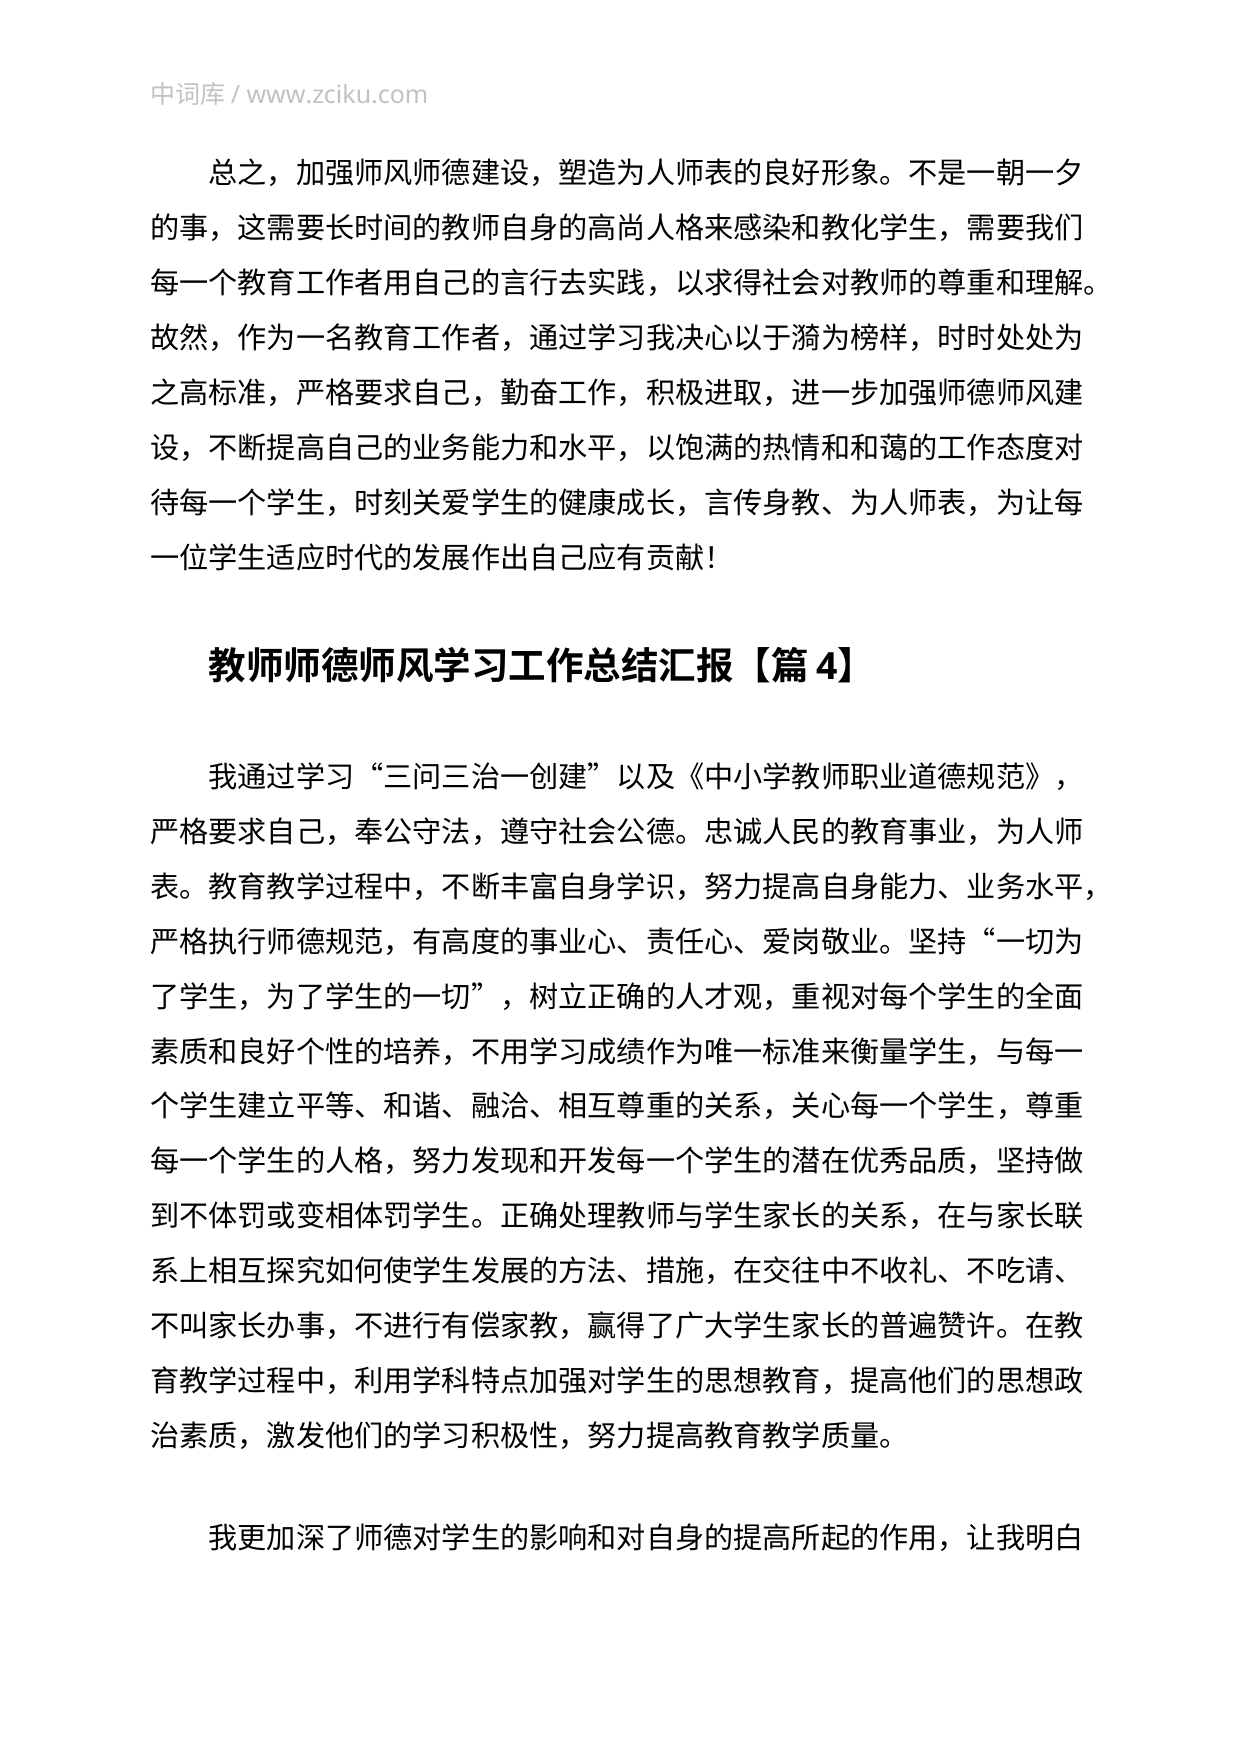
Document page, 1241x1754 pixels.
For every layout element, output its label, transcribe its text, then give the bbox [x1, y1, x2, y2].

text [150, 1514, 1090, 1556]
text 我通过学习“三问三治一创建”以及《中小学教师职业道德规范》，严格要求自己，奉公守法，遵守社会公德。忠诚人民的教育事业，为人师表。教育教学过程中，不断丰富自身学识，努力提高自身能力、业务水平，严格执行师德规范，有高度的事业心、责任心、爱岗敬业。坚持“一切为了学生，为了学生的一切”，树立正确的人才观，重视对每个学生的全面素质和良好个性的培养，不用学习成绩作为唯一标准来衡量学生，与每一个学生建立平等、和谐、融洽、相互尊重的关系，关心每一个学生，尊重每一个学生的人格，努力发现和开发每一个学生的潜在优秀品质，坚持做到不体罚或变相体罚学生。正确处理教师与学生家长的关系，在与家长联系上相互探究如何使学生发展的方法、措施，在交往中不收礼、不吃请、不叫家长办事，不进行有偿家教，赢得了广大学生家长的普遍赞许。在教育教学过程中，利用学科特点加强对学生的思想教育，提高他们的思想政治素质，激发他们的学习积极性，努力提高教育教学质量。 [150, 754, 1090, 1455]
text 教师师德师风学习工作总结汇报【篇4】 [150, 636, 1090, 691]
text 总之，加强师风师德建设，塑造为人师表的良好形象。不是一朝一夕的事，这需要长时间的教师自身的高尚人格来感染和教化学生，需要我们每一个教育工作者用自己的言行去实践，以求得社会对教师的尊重和理解。故然，作为一名教育工作者，通过学习我决心以于漪为榜样，时时处处为之高标准，严格要求自己，勤奋工作，积极进取，进一步加强师德师风建设，不断提高自己的业务能力和水平，以饱满的热情和和蔼的工作态度对待每一个学生，时刻关爱学生的健康成长，言传身教、为人师表，为让每一位学生适应时代的发展作出自己应有贡献！ [150, 150, 1090, 577]
